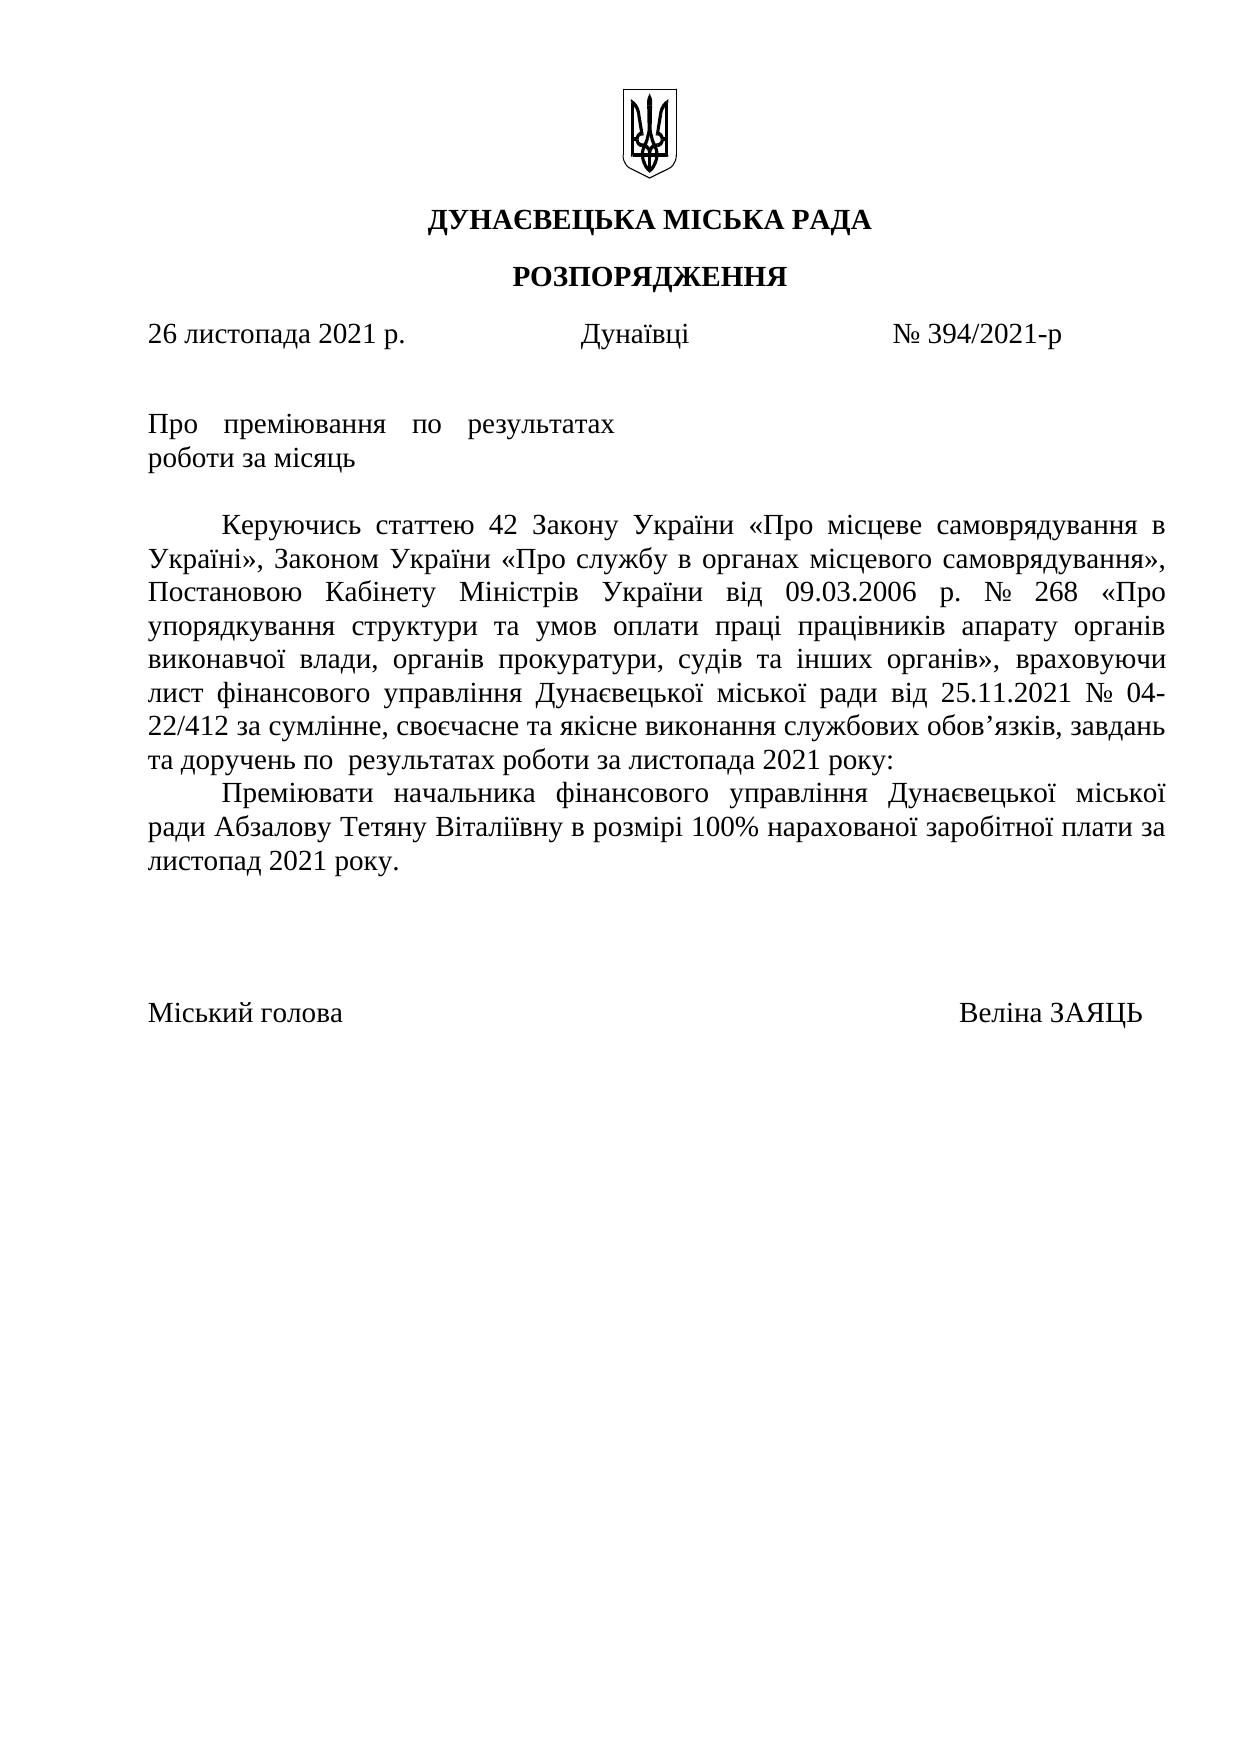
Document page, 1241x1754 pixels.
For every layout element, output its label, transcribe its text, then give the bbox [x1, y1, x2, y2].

text Керуючись статтею 42 Закону України «Про місцеве самоврядування в Україні», Законом України «Про службу в органах місцевого самоврядування», Постановою Кабінету Міністрів України від 09.03.2006 р. № 268 «Про упорядкування структури та умов оплати праці працівників апарату органів виконавчої влади, органів прокуратури, судів та інших органів», враховуючи лист фінансового управління Дунаєвецької міської ради від 25.11.2021 № 04-22/412 за сумлінне, своєчасне та якісне виконання службових обов’язків, завдань та доручень по результатах роботи за листопада 2021 року: [148, 507, 1167, 776]
text Міський голова Веліна ЗАЯЦЬ [148, 995, 1152, 1028]
text 26 листопада 2021 р. Дунаївці № 394/2021-р [148, 316, 1152, 350]
text ДУНАЄВЕЦЬКА МІСЬКА РАДА [148, 202, 1152, 236]
text РОЗПОРЯДЖЕННЯ [148, 259, 1152, 293]
text Преміювати начальника фінансового управління Дунаєвецької міської ради Абзалову Тетяну Віталіївну в розмірі 100% нарахованої заробітної плати за листопад 2021 року. [148, 776, 1167, 876]
text Про преміювання по результатах роботи за місяць [148, 407, 615, 474]
